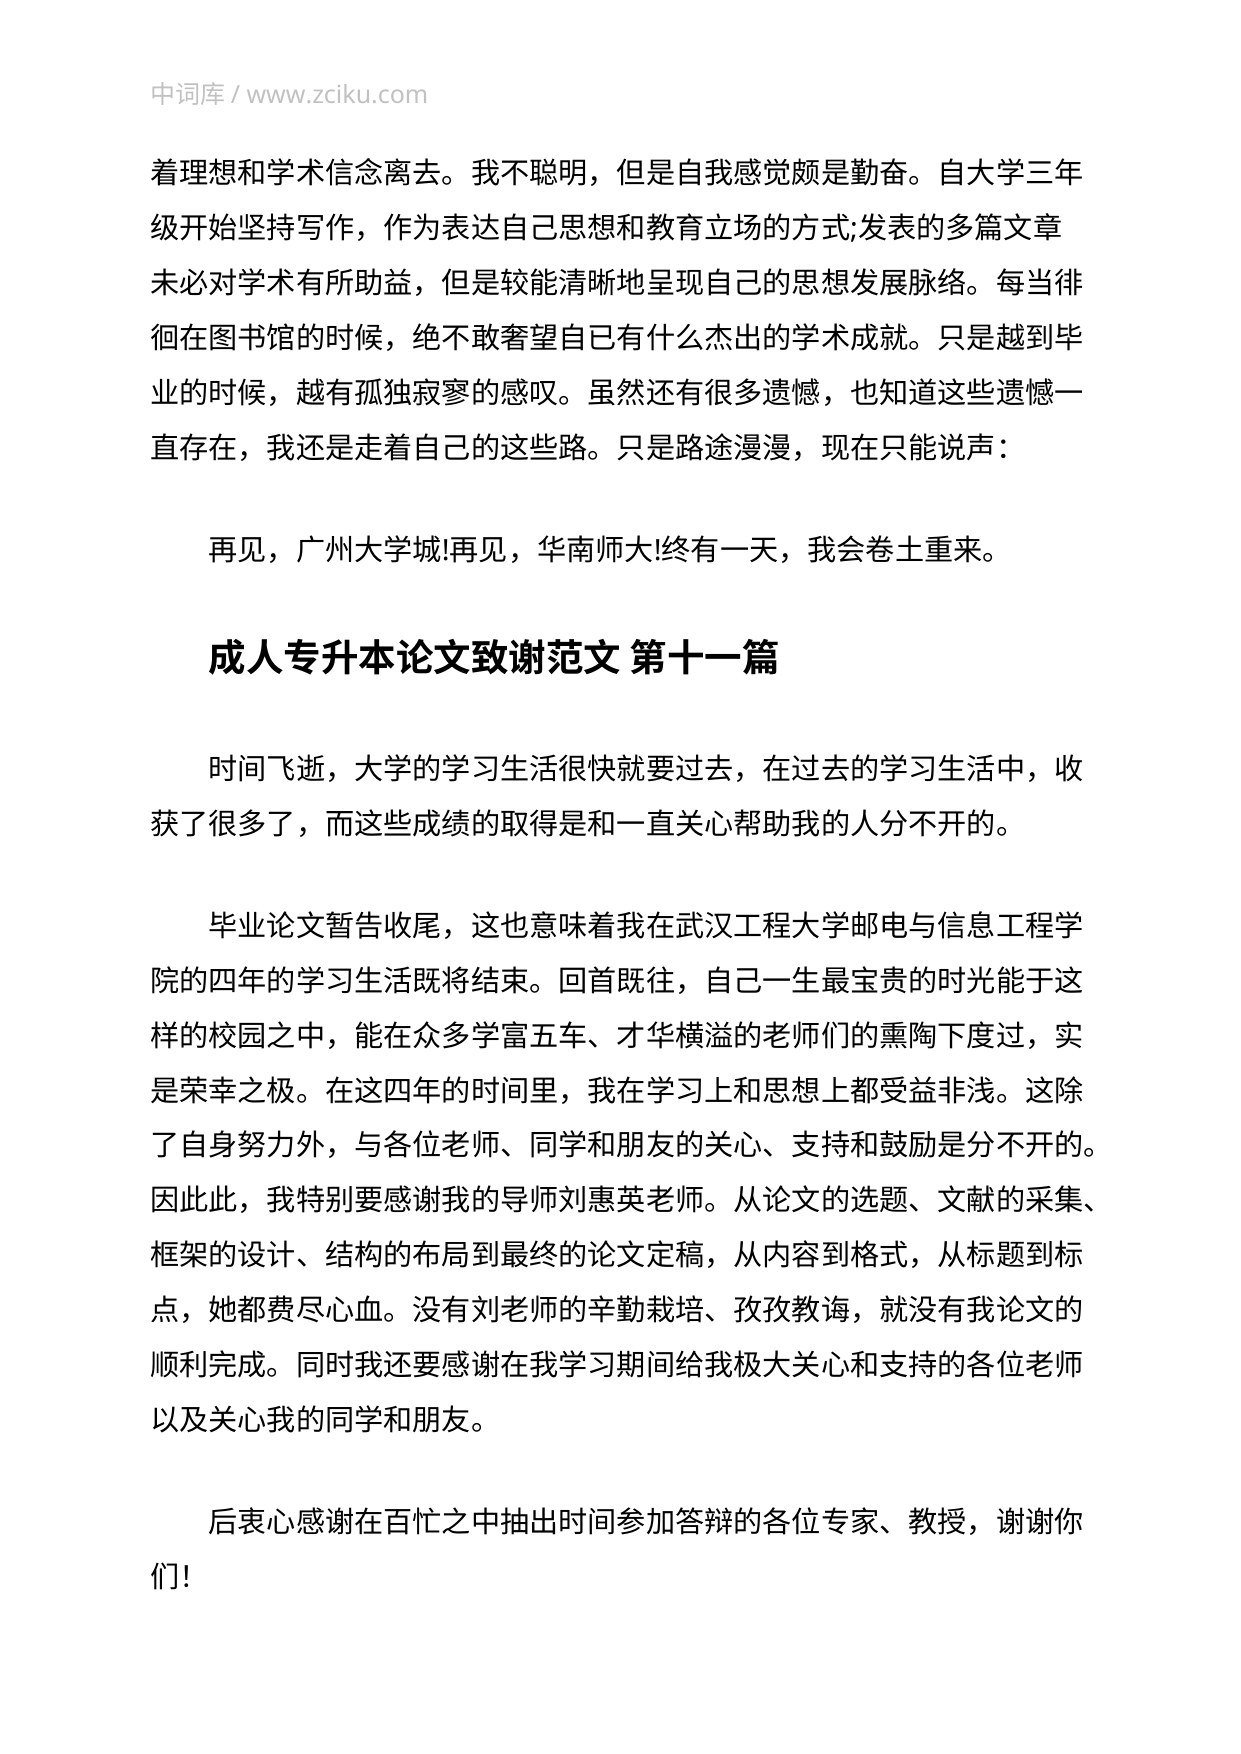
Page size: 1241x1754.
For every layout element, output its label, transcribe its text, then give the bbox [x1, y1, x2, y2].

text 毕业论文暂告收尾，这也意味着我在武汉工程大学邮电与信息工程学院的四年的学习生活既将结束。回首既往，自己一生最宝贵的时光能于这样的校园之中，能在众多学富五车、才华横溢的老师们的熏陶下度过，实是荣幸之极。在这四年的时间里，我在学习上和思想上都受益非浅。这除了自身努力外，与各位老师、同学和朋友的关心、支持和鼓励是分不开的。因此此，我特别要感谢我的导师刘惠英老师。从论文的选题、文献的采集、框架的设计、结构的布局到最终的论文定稿，从内容到格式，从标题到标点，她都费尽心血。没有刘老师的辛勤栽培、孜孜教诲，就没有我论文的顺利完成。同时我还要感谢在我学习期间给我极大关心和支持的各位老师以及关心我的同学和朋友。 [150, 902, 1090, 1439]
text 后衷心感谢在百忙之中抽出时间参加答辩的各位专家、教授，谢谢你们！ [150, 1498, 1090, 1595]
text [150, 150, 1090, 467]
text 时间飞逝，大学的学习生活很快就要过去，在过去的学习生活中，收获了很多了，而这些成绩的取得是和一直关心帮助我的人分不开的。 [150, 746, 1090, 843]
text 再见，广州大学城!再见，华南师大!终有一天，我会卷土重来。 [150, 526, 1090, 569]
text 成人专升本论文致谢范文 第十一篇 [150, 628, 1090, 683]
